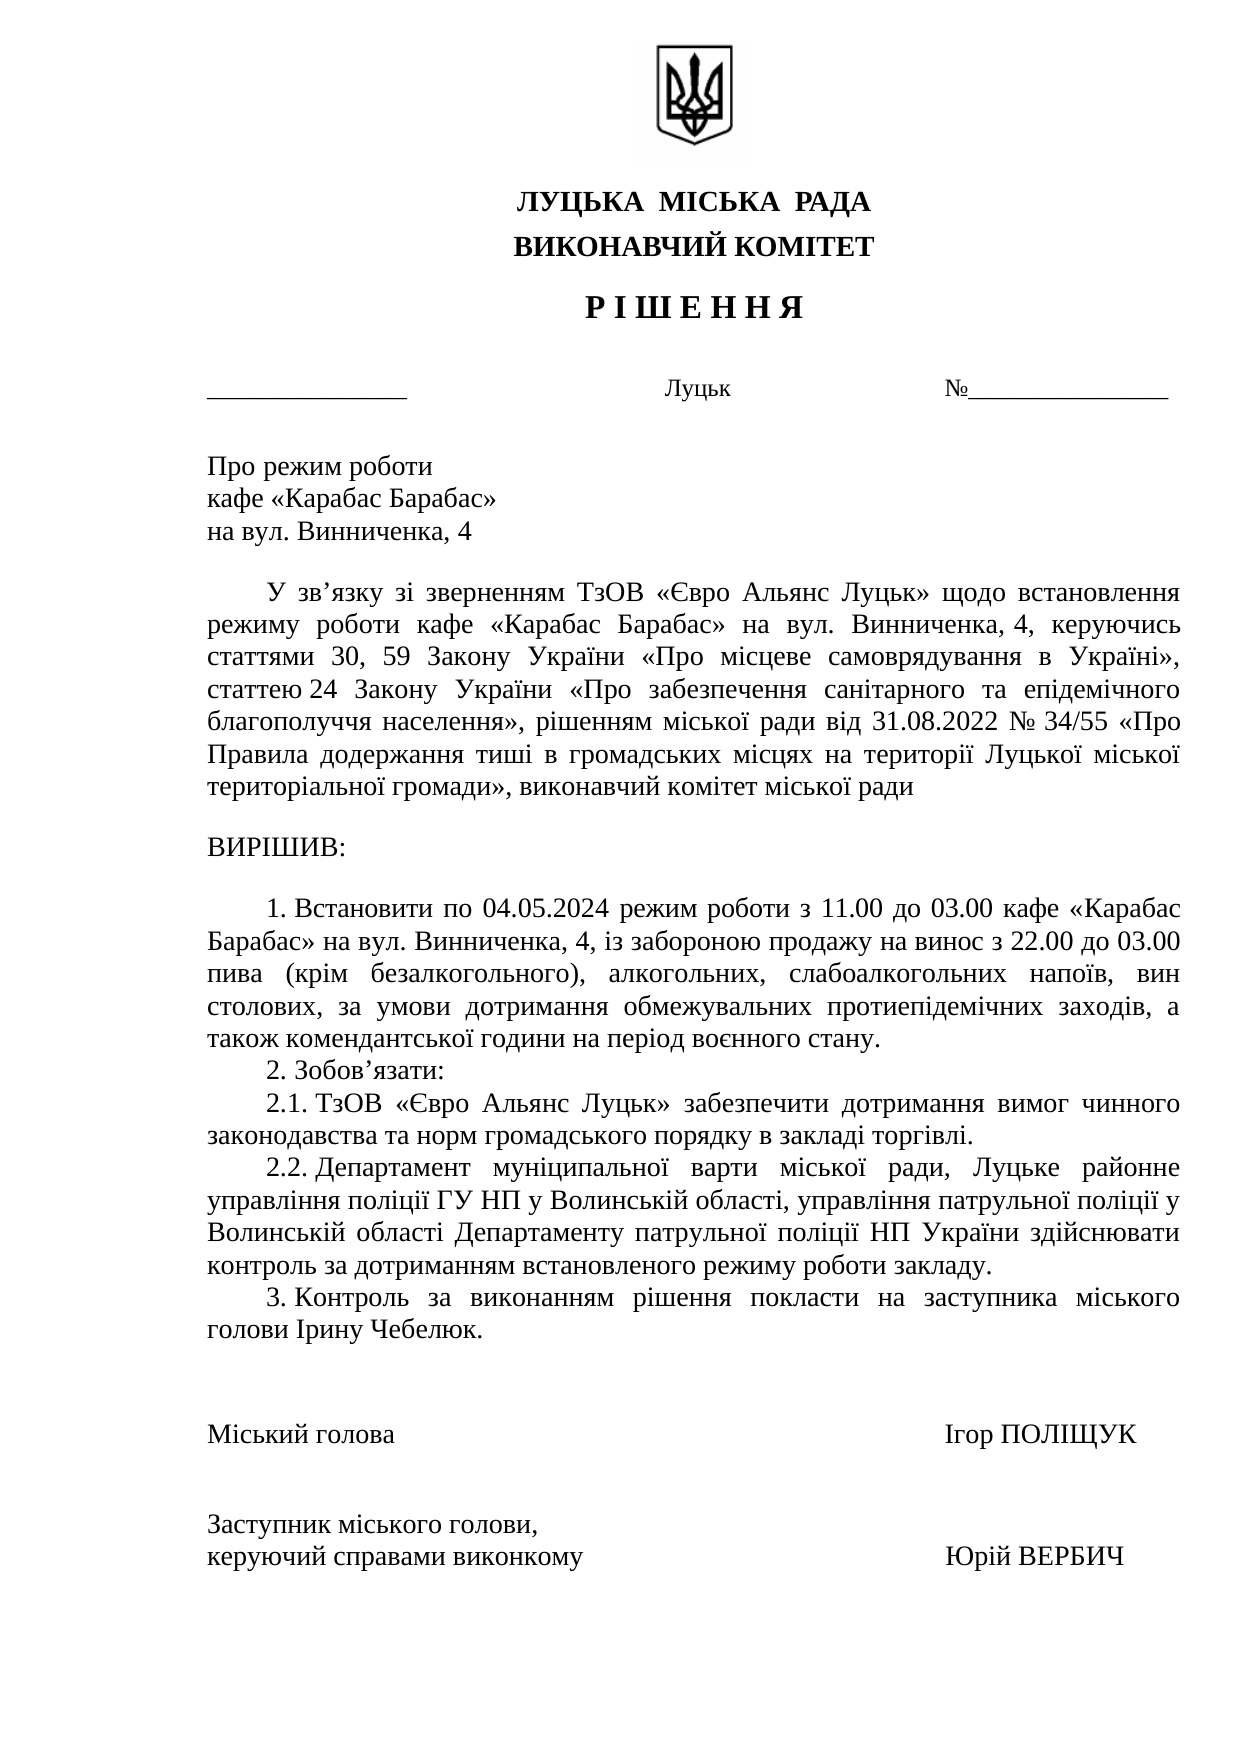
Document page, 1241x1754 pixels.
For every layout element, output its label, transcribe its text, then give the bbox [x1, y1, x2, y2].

text 3. Контроль за виконанням рішення покласти на заступника міського голови Ірину Чебелюк. [207, 1280, 1181, 1345]
text Про режим роботи [207, 449, 606, 481]
subtitle ВИКОНАВЧИЙ КОМІТЕТ [207, 229, 1181, 263]
text Заступник міського голови, [207, 1507, 1181, 1539]
text 1. Встановити по 04.05.2024 режим роботи з 11.00 до 03.00 кафе «Карабас Барабас» на вул. Винниченка, 4, із забороною продажу на винос з 22.00 до 03.00 пива (крім безалкогольного), алкогольних, слабоалкогольних напоїв, вин столових, за умови дотримання обмежувальних протиепідемічних заходів, а також комендантської години на період воєнного стану. [207, 891, 1181, 1053]
text 2.1. ТзОВ «Євро Альянс Луцьк» забезпечити дотримання вимог чинного законодавства та норм громадського порядку в закладі торгівлі. [207, 1086, 1181, 1151]
text кафе «Карабас Барабас» [207, 481, 606, 513]
subtitle ЛУЦЬКА МІСЬКА РАДА [207, 184, 1181, 217]
text керуючий справами виконкому Юрій ВЕРБИЧ [207, 1539, 1181, 1572]
text ВИРІШИВ: [207, 830, 1181, 863]
text ________________ Луцьк №________________ [207, 373, 1181, 402]
text 2.2. Департамент муніципальної варти міської ради, Луцьке районне управління поліції ГУ НП у Волинській області, управління патрульної поліції у Волинській області Департаменту патрульної поліції НП України здійснювати контроль за дотриманням встановленого режиму роботи закладу. [207, 1151, 1181, 1280]
text У зв’язку зі зверненням ТзОВ «Євро Альянс Луцьк» щодо встановлення режиму роботи кафе «Карабас Барабас» на вул. Винниченка, 4, керуючись статтями 30, 59 Закону України «Про місцеве самоврядування в Україні», статтею 24 Закону України «Про забезпечення санітарного та епідемічного благополуччя населення», рішенням міської ради від 31.08.2022 № 34/55 «Про Правила додержання тиші в громадських місцях на території Луцької міської територіальної громади», виконавчий комітет міської ради [207, 575, 1181, 801]
text Міський голова Ігор ПОЛІЩУК [207, 1417, 1181, 1449]
subtitle Р І Ш Е Н Н Я [207, 287, 1181, 325]
text на вул. Винниченка, 4 [207, 513, 606, 546]
text 2. Зобов’язати: [207, 1053, 1181, 1086]
